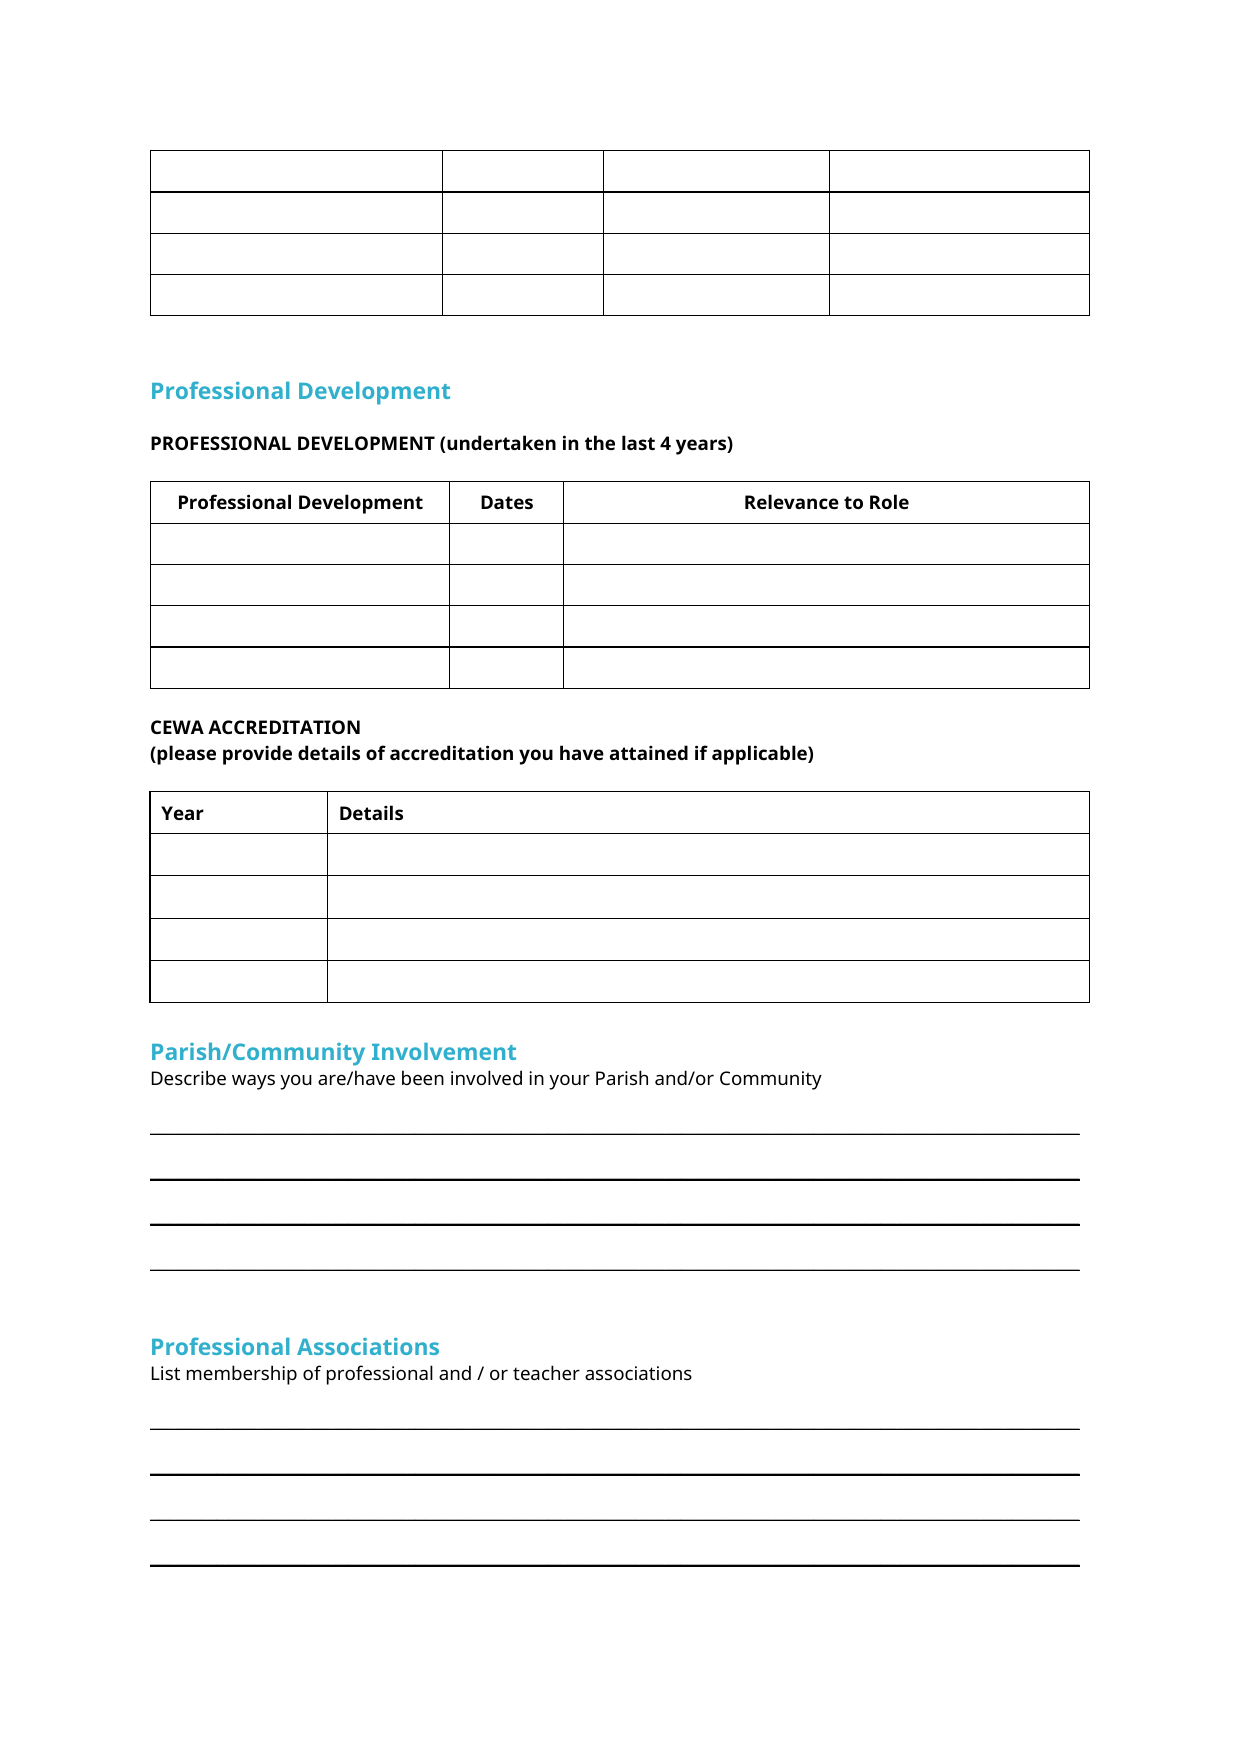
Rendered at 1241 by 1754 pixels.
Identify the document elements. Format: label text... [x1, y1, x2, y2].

table_cell [443, 193, 603, 233]
table_cell [830, 275, 1089, 315]
table_cell [450, 606, 563, 646]
table_cell [151, 648, 449, 688]
table_cell [564, 565, 1089, 605]
table_cell [604, 234, 829, 274]
table_cell [328, 834, 1089, 875]
table_cell [328, 876, 1089, 917]
table_cell [564, 606, 1089, 646]
subtitle Professional Associations [150, 1336, 1090, 1361]
table_cell [450, 524, 563, 564]
table_cell [151, 234, 442, 274]
table_cell [564, 648, 1089, 688]
table_cell [151, 876, 327, 917]
table_cell [604, 151, 829, 191]
table_cell [830, 234, 1089, 274]
table_cell [443, 151, 603, 191]
table_cell [328, 961, 1089, 1002]
table_cell [450, 565, 563, 605]
list Describe ways you are/have been involved in your Parish and/or Community [150, 1065, 1090, 1091]
table_cell [450, 648, 563, 688]
table_cell [443, 275, 603, 315]
text CEWA ACCREDITATION (please provide details of accreditation you have attained if applicable) [150, 714, 1090, 765]
subtitle Professional Development [150, 379, 1090, 404]
table_cell [151, 524, 449, 564]
table_cell [151, 961, 327, 1002]
table_header Professional Development [151, 482, 449, 522]
table_cell [830, 151, 1089, 191]
table_cell [443, 234, 603, 274]
table_cell [151, 151, 442, 191]
table_header Relevance to Role [564, 482, 1089, 522]
table_cell [604, 275, 829, 315]
table_cell [151, 193, 442, 233]
table_cell [151, 565, 449, 605]
list List membership of professional and / or teacher associations [150, 1361, 1090, 1386]
subtitle Parish/Community Involvement [150, 1040, 1090, 1065]
table_cell [151, 606, 449, 646]
text PROFESSIONAL DEVELOPMENT (undertaken in the last 4 years) [150, 430, 1090, 456]
table_cell [151, 275, 442, 315]
table_cell [151, 834, 327, 875]
table_cell [328, 919, 1089, 960]
table_header Year [151, 792, 327, 833]
table_header Details [328, 792, 1089, 833]
table_cell [604, 193, 829, 233]
table_cell [564, 524, 1089, 564]
table_cell [830, 193, 1089, 233]
table_header Dates [450, 482, 563, 522]
table_cell [151, 919, 327, 960]
